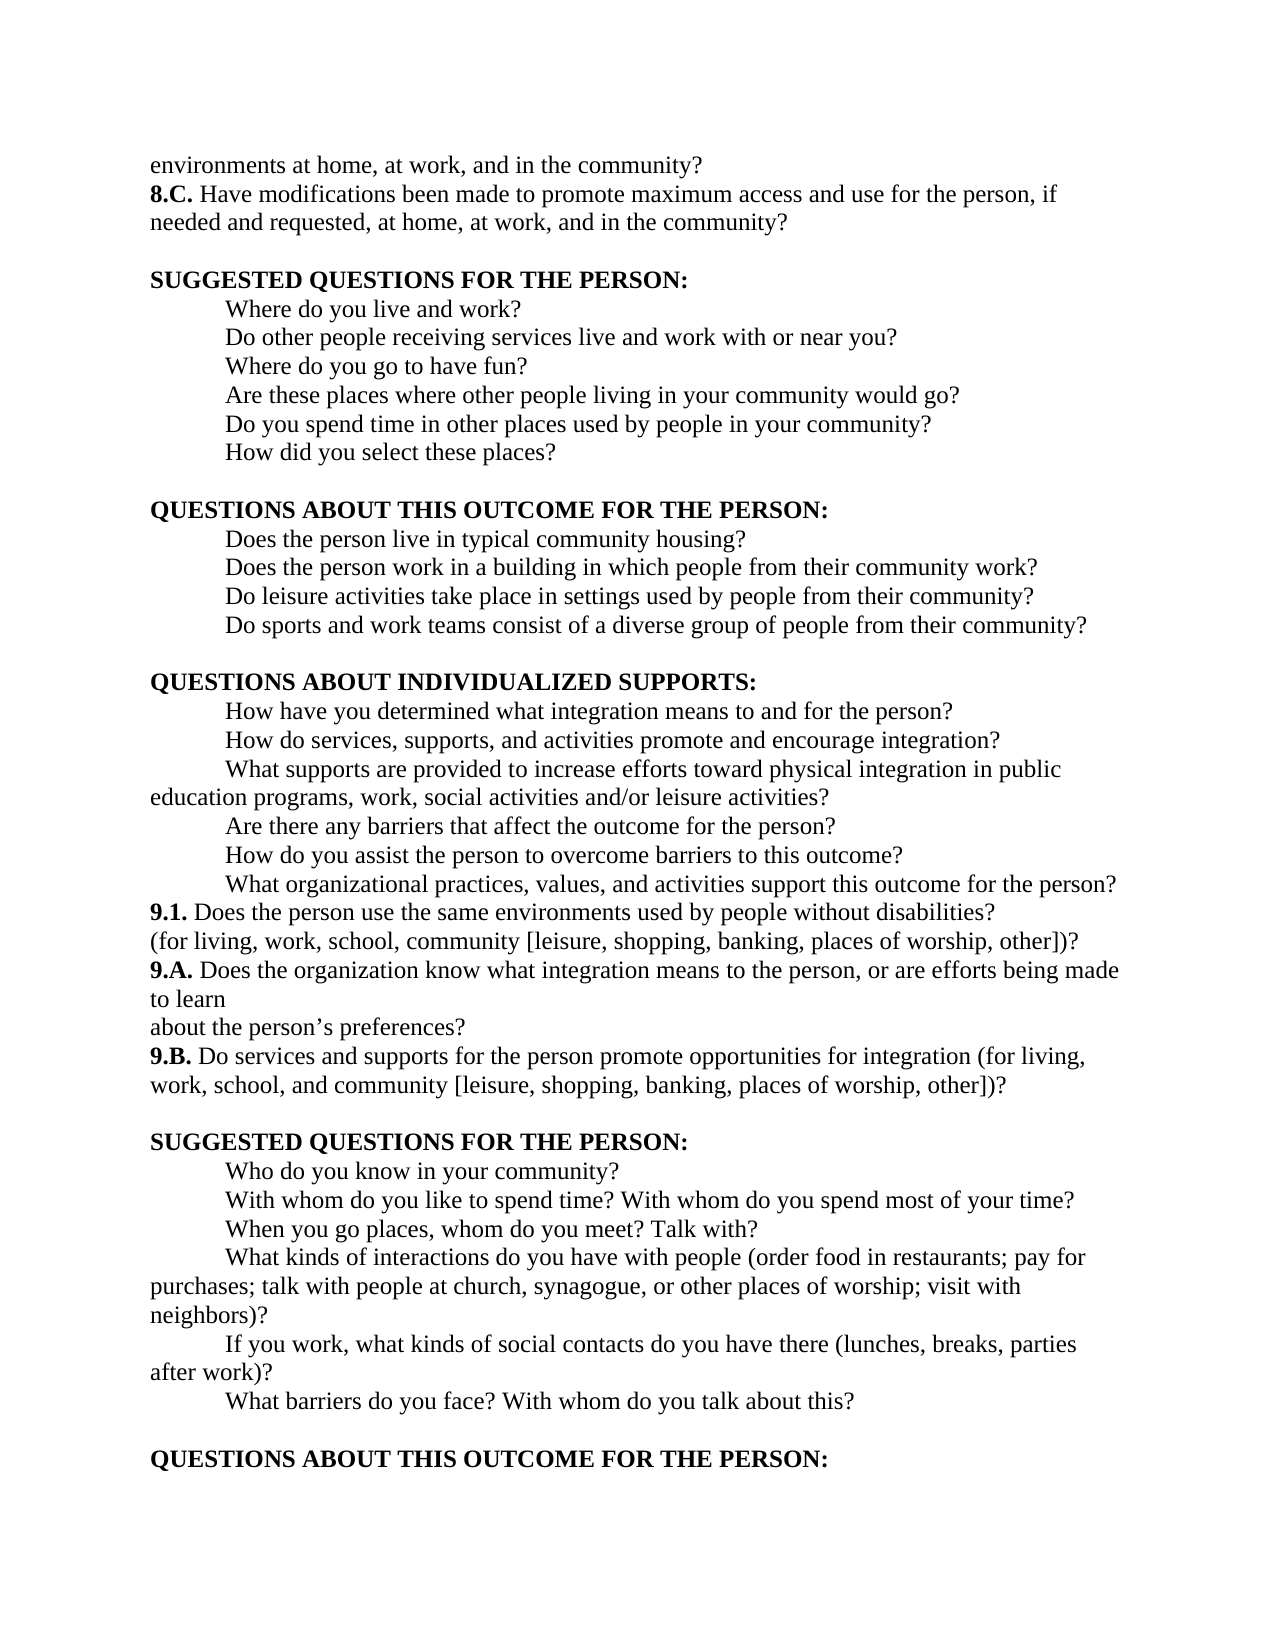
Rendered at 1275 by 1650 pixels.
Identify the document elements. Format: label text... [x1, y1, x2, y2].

list Do other people receiving services live and work with or near you? [150, 322, 1125, 351]
text QUESTIONS ABOUT THIS OUTCOME FOR THE PERSON: [150, 495, 1125, 524]
list What supports are provided to increase efforts toward physical integration in public education programs, work, social activities and/or leisure activities? [150, 754, 1125, 811]
text 8.C. Have modifications been made to promote maximum access and use for the person, if needed and requested, at home, at work, and in the community? [150, 179, 1125, 236]
list What organizational practices, values, and activities support this outcome for the person? [150, 869, 1125, 897]
text 9.B. Do services and supports for the person promote opportunities for integration (for living, work, school, and community [leisure, shopping, banking, places of worship, other])? [150, 1041, 1125, 1099]
list If you work, what kinds of social contacts do you have there (lunches, breaks, parties after work)? [150, 1329, 1125, 1386]
text (for living, work, school, community [leisure, shopping, banking, places of worship, other])? [150, 926, 1125, 955]
list When you go places, whom do you meet? Talk with? [150, 1214, 1125, 1242]
text about the person’s preferences? [150, 1012, 1125, 1041]
list Do sports and work teams consist of a diverse group of people from their community? [150, 610, 1125, 639]
list What barriers do you face? With whom do you talk about this? [150, 1386, 1125, 1415]
list Does the person live in typical community housing? [150, 524, 1125, 552]
list Do you spend time in other places used by people in your community? [150, 409, 1125, 437]
list What kinds of interactions do you have with people (order food in restaurants; pay for purchases; talk with people at church, synagogue, or other places of worship; visit with neighbors)? [150, 1242, 1125, 1329]
list How do you assist the person to overcome barriers to this outcome? [150, 840, 1125, 869]
text 9.A. Does the organization know what integration means to the person, or are efforts being made to learn [150, 955, 1125, 1012]
text QUESTIONS ABOUT THIS OUTCOME FOR THE PERSON: [150, 1444, 1125, 1472]
list How have you determined what integration means to and for the person? [150, 696, 1125, 725]
text SUGGESTED QUESTIONS FOR THE PERSON: [150, 265, 1125, 294]
list Are these places where other people living in your community would go? [150, 380, 1125, 409]
list With whom do you like to spend time? With whom do you spend most of your time? [150, 1185, 1125, 1214]
list Where do you go to have fun? [150, 351, 1125, 380]
list Does the person work in a building in which people from their community work? [150, 552, 1125, 581]
list Where do you live and work? [150, 294, 1125, 322]
list Do leisure activities take place in settings used by people from their community? [150, 581, 1125, 610]
text environments at home, at work, and in the community? [150, 150, 1125, 179]
list How do services, supports, and activities promote and encourage integration? [150, 725, 1125, 754]
list Are there any barriers that affect the outcome for the person? [150, 811, 1125, 840]
text SUGGESTED QUESTIONS FOR THE PERSON: [150, 1127, 1125, 1156]
text QUESTIONS ABOUT INDIVIDUALIZED SUPPORTS: [150, 667, 1125, 696]
list How did you select these places? [150, 437, 1125, 466]
list Who do you know in your community? [150, 1156, 1125, 1185]
text 9.1. Does the person use the same environments used by people without disabilities? [150, 897, 1125, 926]
